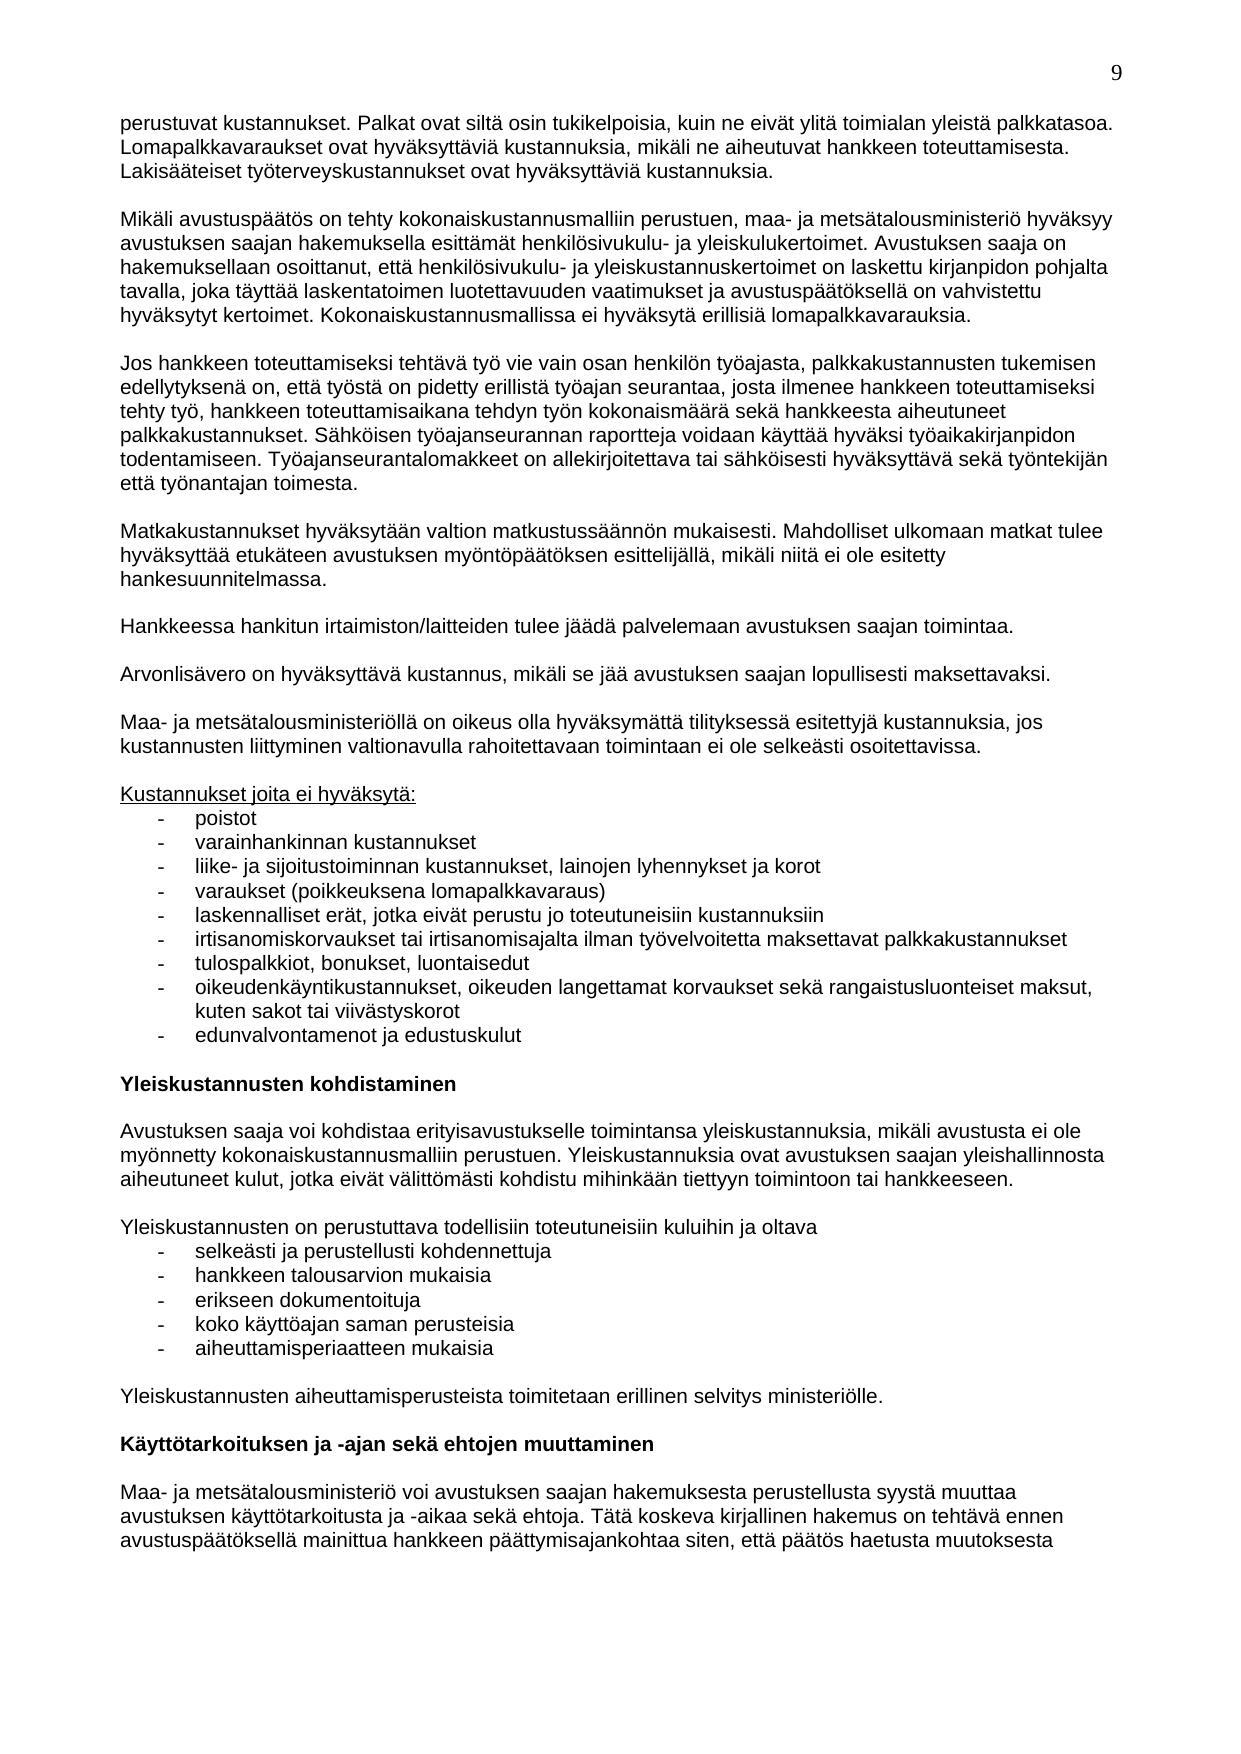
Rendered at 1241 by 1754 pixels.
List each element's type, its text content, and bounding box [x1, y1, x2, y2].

list koko käyttöajan saman perusteisia [157, 1312, 1122, 1336]
text Kustannukset joita ei hyväksytä: [120, 782, 1122, 806]
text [120, 111, 1122, 183]
list irtisanomiskorvaukset tai irtisanomisajalta ilman työvelvoitetta maksettavat palkkakustannukset [157, 927, 1122, 951]
list selkeästi ja perustellusti kohdennettuja [157, 1239, 1122, 1263]
text Arvonlisävero on hyväksyttävä kustannus, mikäli se jää avustuksen saajan lopullisesti maksettavaksi. [120, 662, 1122, 686]
text Avustuksen saaja voi kohdistaa erityisavustukselle toimintansa yleiskustannuksia, mikäli avustusta ei ole myönnetty kokonaiskustannusmalliin perustuen. Yleiskustannuksia ovat avustuksen saajan yleishallinnosta aiheutuneet kulut, jotka eivät välittömästi kohdistu mihinkään tiettyyn toimintoon tai hankkeeseen. [120, 1119, 1122, 1191]
list aiheuttamisperiaatteen mukaisia [157, 1336, 1122, 1360]
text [120, 1480, 1122, 1552]
text Matkakustannukset hyväksytään valtion matkustussäännön mukaisesti. Mahdolliset ulkomaan matkat tulee hyväksyttää etukäteen avustuksen myöntöpäätöksen esittelijällä, mikäli niitä ei ole esitetty hankesuunnitelmassa. [120, 518, 1122, 590]
list varaukset (poikkeuksena lomapalkkavaraus) [157, 878, 1122, 903]
list liike- ja sijoitustoiminnan kustannukset, lainojen lyhennykset ja korot [157, 854, 1122, 878]
list laskennalliset erät, jotka eivät perustu jo toteutuneisiin kustannuksiin [157, 903, 1122, 927]
list hankkeen talousarvion mukaisia [157, 1263, 1122, 1287]
text Maa- ja metsätalousministeriöllä on oikeus olla hyväksymättä tilityksessä esitettyjä kustannuksia, jos kustannusten liittyminen valtionavulla rahoitettavaan toimintaan ei ole selkeästi osoitettavissa. [120, 710, 1122, 758]
list poistot [157, 806, 1122, 830]
text Yleiskustannusten aiheuttamisperusteista toimitetaan erillinen selvitys ministeriölle. [120, 1384, 1122, 1408]
text Jos hankkeen toteuttamiseksi tehtävä työ vie vain osan henkilön työajasta, palkkakustannusten tukemisen edellytyksenä on, että työstä on pidetty erillistä työajan seurantaa, josta ilmenee hankkeen toteuttamiseksi tehty työ, hankkeen toteuttamisaikana tehdyn työn kokonaismäärä sekä hankkeesta aiheutuneet palkkakustannukset. Sähköisen työajanseurannan raportteja voidaan käyttää hyväksi työaikakirjanpidon todentamiseen. Työajanseurantalomakkeet on allekirjoitettava tai sähköisesti hyväksyttävä sekä työntekijän että työnantajan toimesta. [120, 351, 1122, 494]
list tulospalkkiot, bonukset, luontaisedut [157, 951, 1122, 975]
text Hankkeessa hankitun irtaimiston/laitteiden tulee jäädä palvelemaan avustuksen saajan toimintaa. [120, 614, 1122, 638]
list erikseen dokumentoituja [157, 1287, 1122, 1312]
list varainhankinnan kustannukset [157, 830, 1122, 854]
text Mikäli avustuspäätös on tehty kokonaiskustannusmalliin perustuen, maa- ja metsätalousministeriö hyväksyy avustuksen saajan hakemuksella esittämät henkilösivukulu- ja yleiskulukertoimet. Avustuksen saaja on hakemuksellaan osoittanut, että henkilösivukulu- ja yleiskustannuskertoimet on laskettu kirjanpidon pohjalta tavalla, joka täyttää laskentatoimen luotettavuuden vaatimukset ja avustuspäätöksellä on vahvistettu hyväksytyt kertoimet. Kokonaiskustannusmallissa ei hyväksytä erillisiä lomapalkkavarauksia. [120, 207, 1122, 327]
text Yleiskustannusten kohdistaminen [120, 1071, 1122, 1095]
text Yleiskustannusten on perustuttava todellisiin toteutuneisiin kuluihin ja oltava [120, 1215, 1122, 1239]
list oikeudenkäyntikustannukset, oikeuden langettamat korvaukset sekä rangaistusluonteiset maksut, kuten sakot tai viivästyskorot [157, 975, 1122, 1023]
list edunvalvontamenot ja edustuskulut [157, 1023, 1122, 1047]
text Käyttötarkoituksen ja -ajan sekä ehtojen muuttaminen [120, 1432, 1122, 1456]
